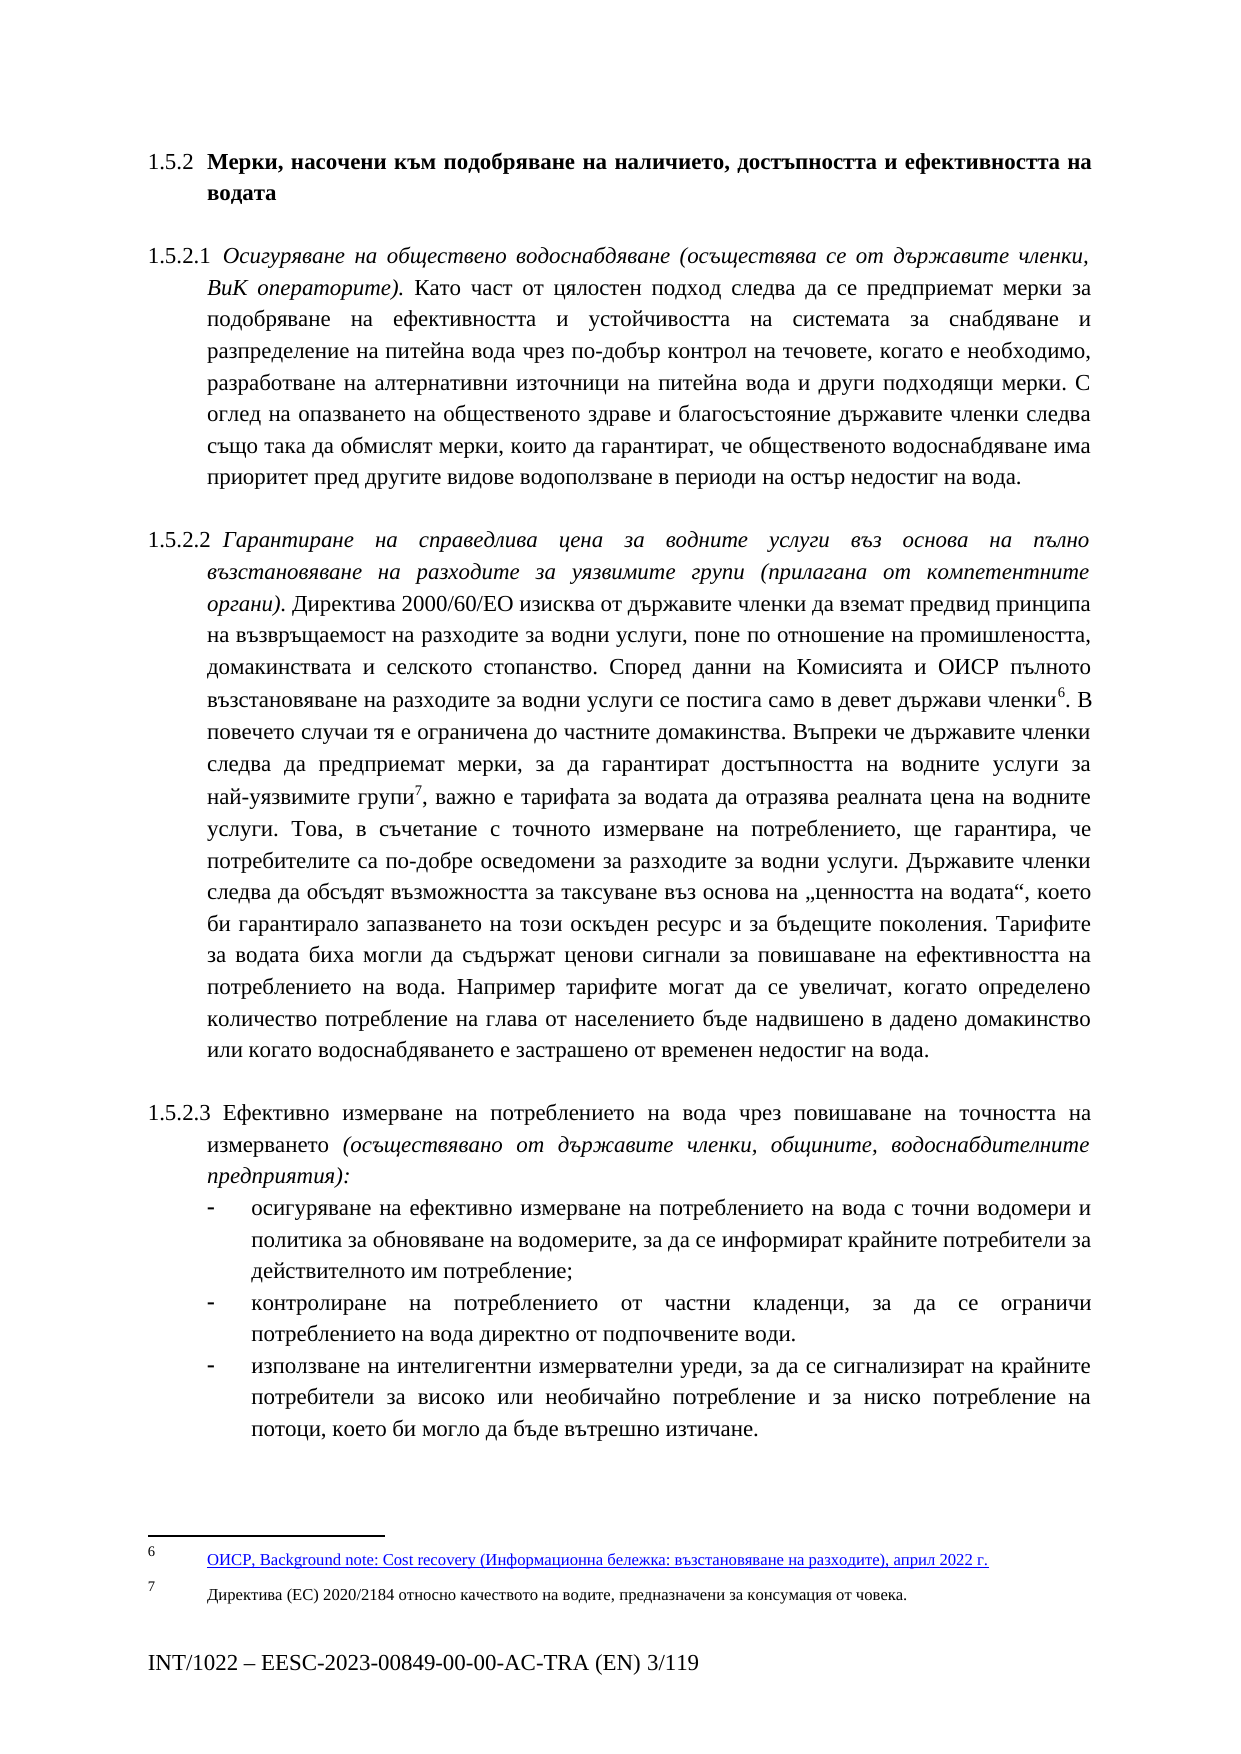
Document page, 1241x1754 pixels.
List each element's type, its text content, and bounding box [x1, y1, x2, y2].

subtitle използване на интелигентни измервателни уреди, за да се сигнализират на крайните потребители за високо или необичайно потребление и за ниско потребление на потоци, което би могло да бъде вътрешно изтичане. [207, 1352, 1092, 1441]
subtitle Осигуряване на обществено водоснабдяване (осъществява се от държавите членки, ВиК операторите). Като част от цялостен подход следва да се предприемат мерки за подобряване на ефективността и устойчивостта на системата за снабдяване и разпределение на питейна вода чрез по-добър контрол на течовете, когато е необходимо, разработване на алтернативни източници на питейна вода и други подходящи мерки. С оглед на опазването на общественото здраве и благосъстояние държавите членки следва също така да обмислят мерки, които да гарантират, че общественото водоснабдяване има приоритет пред другите видове водоползване в периоди на остър недостиг на вода. [148, 242, 1092, 490]
subtitle Мерки, насочени към подобряване на наличието, достъпността и ефективността на водата [148, 148, 1092, 206]
subtitle осигуряване на ефективно измерване на потреблението на вода с точни водомери и политика за обновяване на водомерите, за да се информират крайните потребители за действителното им потребление; [207, 1194, 1092, 1283]
subtitle Ефективно измерване на потреблението на вода чрез повишаване на точността на измерването (осъществявано от държавите членки, общините, водоснабдителните предприятия): [148, 1099, 1092, 1189]
subtitle Гарантиране на справедлива цена за водните услуги въз основа на пълно възстановяване на разходите за уязвимите групи (прилагана от компетентните органи). Директива 2000/60/ЕО изисква от държавите членки да вземат предвид принципа на възвръщаемост на разходите за водни услуги, поне по отношение на промишлеността, домакинствата и селското стопанство. Според данни на Комисията и ОИСР пълното възстановяване на разходите за водни услуги се постига само в девет държави членки. В повечето случаи тя е ограничена до частните домакинства. Въпреки че държавите членки следва да предприемат мерки, за да гарантират достъпността на водните услуги за най-уязвимите групи, важно е тарифата за водата да отразява реалната цена на водните услуги. Това, в съчетание с точното измерване на потреблението, ще гарантира, че потребителите са по-добре осведомени за разходите за водни услуги. Държавите членки следва да обсъдят възможността за таксуване въз основа на „ценността на водата“, което би гарантирало запазването на този оскъден ресурс и за бъдещите поколения. Тарифите за водата биха могли да съдържат ценови сигнали за повишаване на ефективността на потреблението на вода. Например тарифите могат да се увеличат, когато определено количество потребление на глава от населението бъде надвишено в дадено домакинство или когато водоснабдяването е застрашено от временен недостиг на вода. [148, 526, 1092, 1063]
subtitle контролиране на потреблението от частни кладенци, за да се ограничи потреблението на вода директно от подпочвените води. [207, 1289, 1092, 1347]
